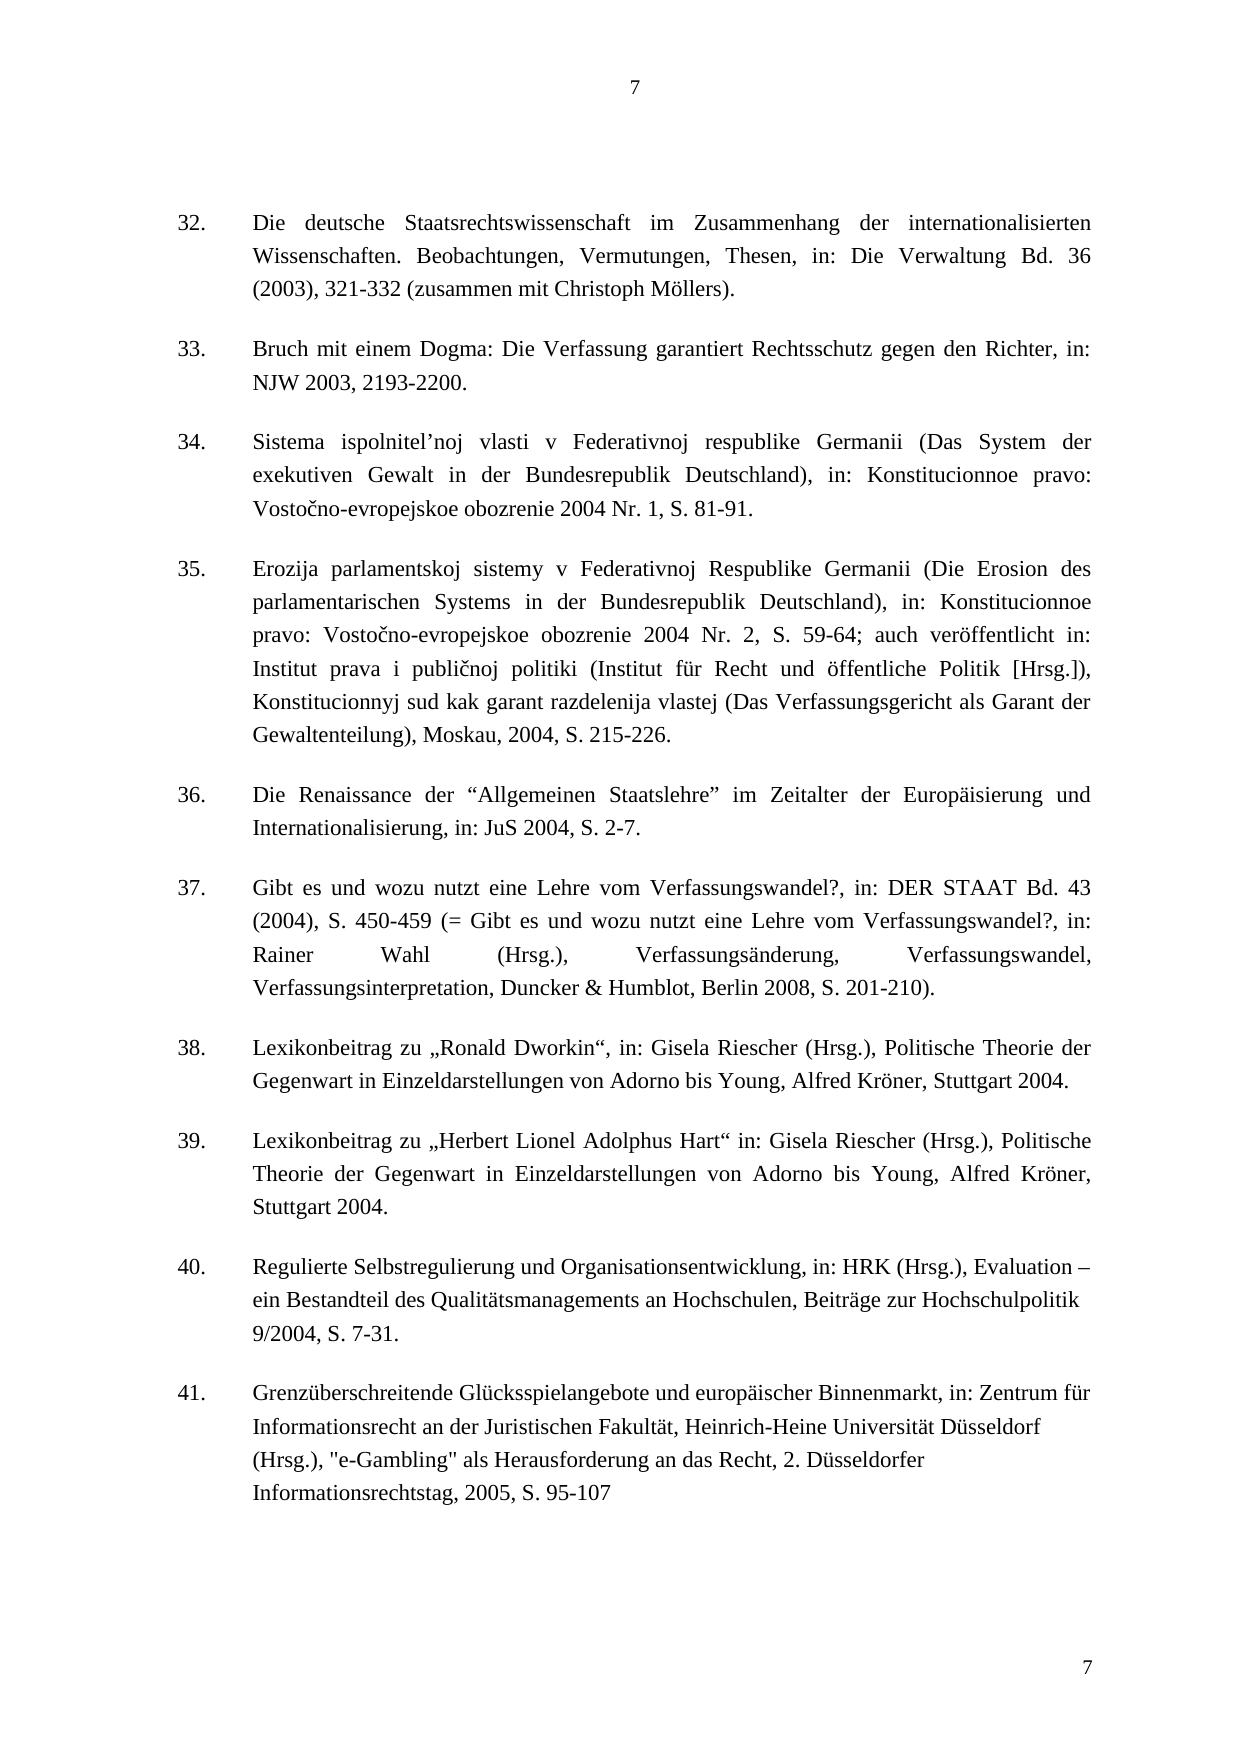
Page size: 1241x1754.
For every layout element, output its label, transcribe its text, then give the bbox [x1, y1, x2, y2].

list Die deutsche Staatsrechtswissenschaft im Zusammenhang der internationalisierten Wissenschaften. Beobachtungen, Vermutungen, Thesen, in: Die Verwaltung Bd. 36 (2003), 321-332 (zusammen mit Christoph Möllers). [177, 203, 1092, 303]
list Erozija parlamentskoj sistemy v Federativnoj Respublike Germanii (Die Erosion des parlamentarischen Systems in der Bundesrepublik Deutschland), in: Konstitucionnoe pravo: Vostočno-evropejskoe obozrenie 2004 Nr. 2, S. 59-64; auch veröffentlicht in: Institut prava i publičnoj politiki (Institut für Recht und öffentliche Politik [Hrsg.]), Konstitucionnyj sud kak garant razdelenija vlastej (Das Verfassungsgericht als Garant der Gewaltenteilung), Moskau, 2004, S. 215-226. [177, 549, 1092, 749]
list Bruch mit einem Dogma: Die Verfassung garantiert Rechtsschutz gegen den Richter, in: NJW 2003, 2193-2200. [177, 330, 1092, 397]
list Die Renaissance der “Allgemeinen Staatslehre” im Zeitalter der Europäisierung und Internationalisierung, in: JuS 2004, S. 2-7. [177, 776, 1092, 842]
list Regulierte Selbstregulierung und Organisationsentwicklung, in: HRK (Hrsg.), Evaluation – ein Bestandteil des Qualitätsmanagements an Hochschulen, Beiträge zur Hochschulpolitik 9/2004, S. 7-31. [177, 1248, 1092, 1348]
list Grenzüberschreitende Glücksspielangebote und europäischer Binnenmarkt, in: Zentrum für Informationsrecht an der Juristischen Fakultät, Heinrich-Heine Universität Düsseldorf (Hrsg.), "e-Gambling" als Herausforderung an das Recht, 2. Düsseldorfer Informationsrechtstag, 2005, S. 95-107 [177, 1374, 1092, 1507]
list Sistema ispolnitel’noj vlasti v Federativnoj respublike Germanii (Das System der exekutiven Gewalt in der Bundesrepublik Deutschland), in: Konstitucionnoe pravo: Vostočno-evropejskoe obozrenie 2004 Nr. 1, S. 81-91. [177, 423, 1092, 523]
list Lexikonbeitrag zu „Ronald Dworkin“, in: Gisela Riescher (Hrsg.), Politische Theorie der Gegenwart in Einzeldarstellungen von Adorno bis Young, Alfred Kröner, Stuttgart 2004. [177, 1028, 1092, 1095]
list Gibt es und wozu nutzt eine Lehre vom Verfassungswandel?, in: DER STAAT Bd. 43 (2004), S. 450-459 (= Gibt es und wozu nutzt eine Lehre vom Verfassungswandel?, in: Rainer Wahl (Hrsg.), Verfassungsänderung, Verfassungswandel, Verfassungsinterpretation, Duncker & Humblot, Berlin 2008, S. 201-210). [177, 869, 1092, 1002]
list Lexikonbeitrag zu „Herbert Lionel Adolphus Hart“ in: Gisela Riescher (Hrsg.), Politische Theorie der Gegenwart in Einzeldarstellungen von Adorno bis Young, Alfred Kröner, Stuttgart 2004. [177, 1121, 1092, 1221]
